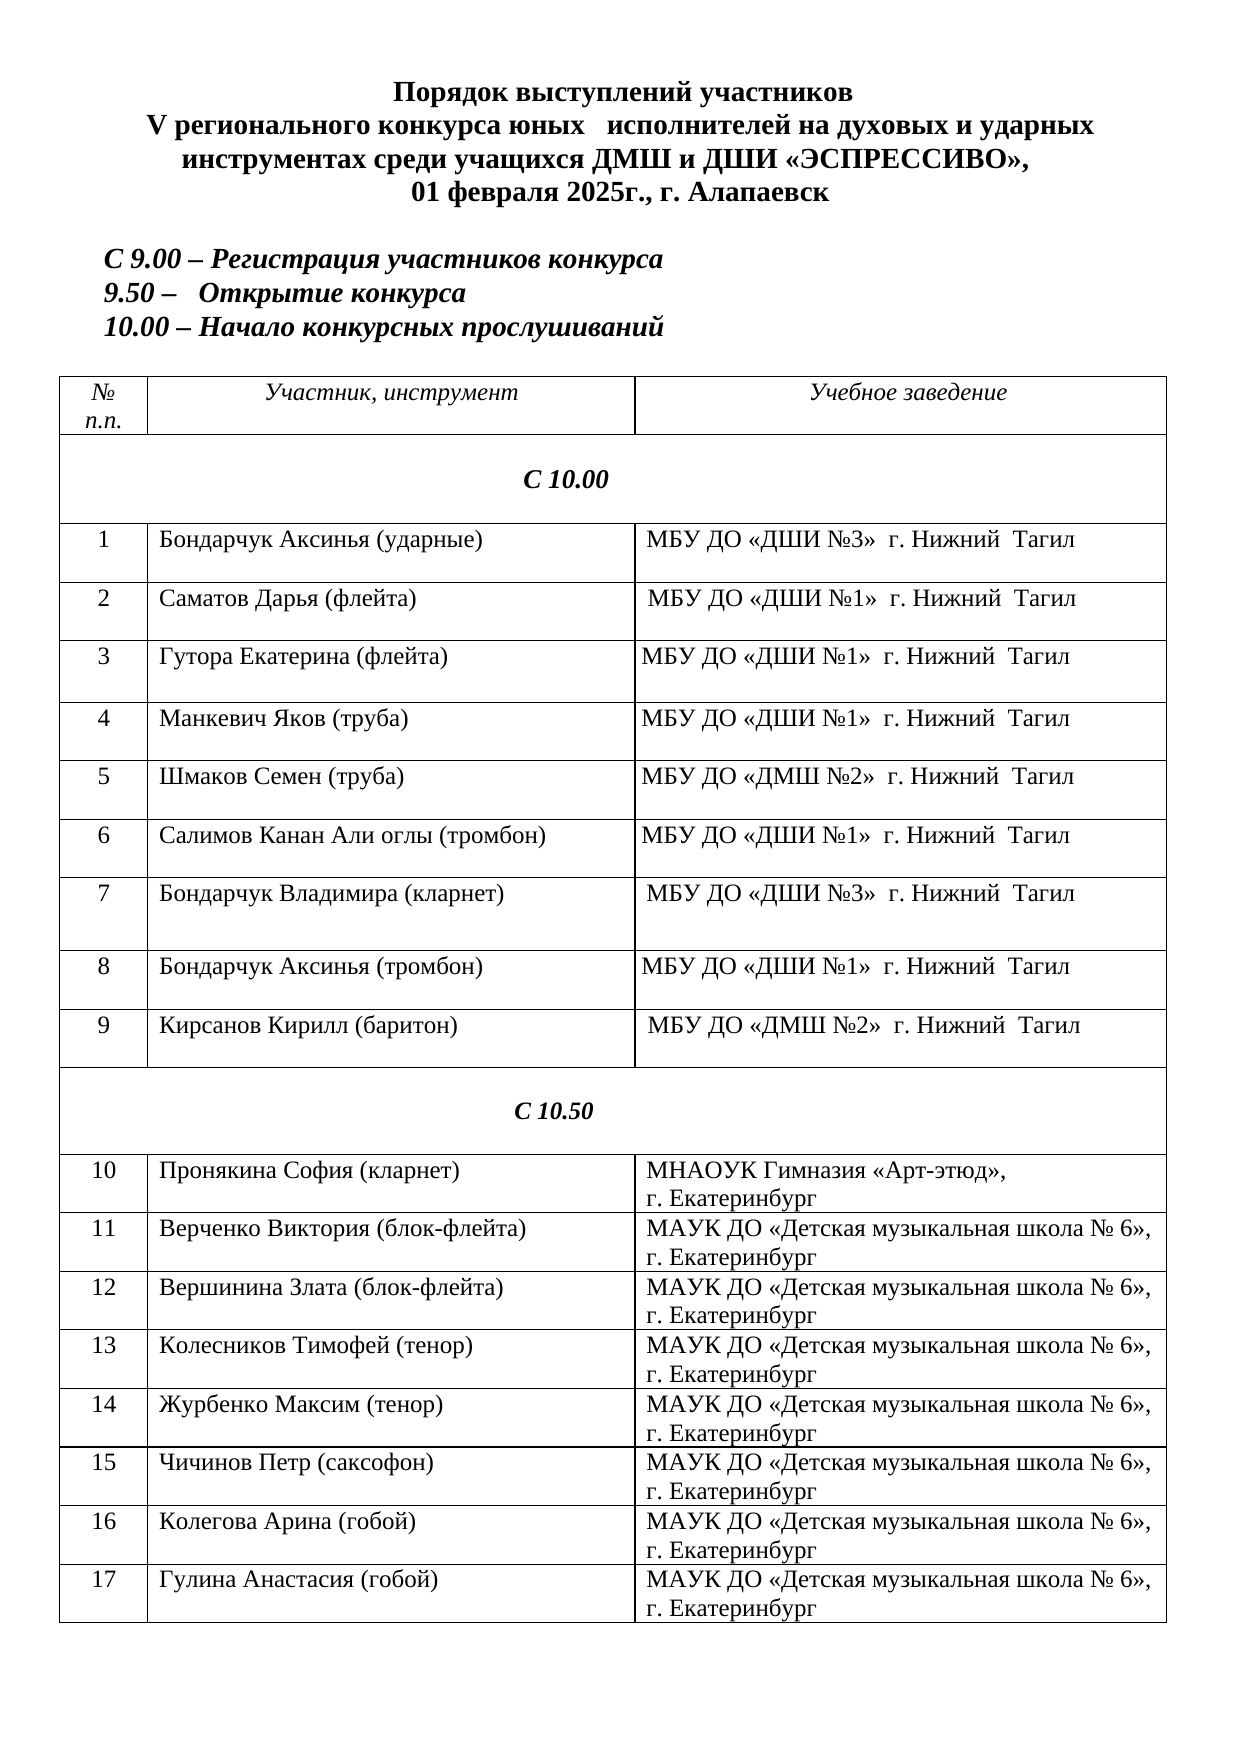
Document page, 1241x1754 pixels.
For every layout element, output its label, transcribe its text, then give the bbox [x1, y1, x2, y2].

table_cell МБУ ДО «ДШИ №3» г. Нижний Тагил [636, 524, 1166, 582]
table_cell 2 [60, 583, 147, 640]
table_cell Бондарчук Аксинья (тромбон) [148, 951, 634, 1009]
table_cell Верченко Виктория (блок-флейта) [148, 1213, 634, 1271]
table_cell 4 [60, 703, 147, 760]
table_cell 6 [60, 820, 147, 877]
table_cell МБУ ДО «ДМШ №2» г. Нижний Тагил [636, 1010, 1166, 1067]
table_cell 16 [60, 1506, 147, 1563]
table_cell Манкевич Яков (труба) [148, 703, 634, 760]
table_cell 7 [60, 878, 147, 950]
table_cell МАУК ДО «Детская музыкальная школа № 6», г. Екатеринбург [636, 1448, 1166, 1505]
table_cell Чичинов Петр (саксофон) [148, 1448, 634, 1505]
text 01 февраля 2025г., г. Алапаевск [59, 174, 1152, 208]
table_cell Пронякина София (кларнет) [148, 1155, 634, 1212]
table_header Учебное заведение [636, 377, 1166, 434]
table_cell МБУ ДО «ДШИ №3» г. Нижний Тагил [636, 878, 1166, 950]
table_cell МАУК ДО «Детская музыкальная школа № 6», г. Екатеринбург [636, 1330, 1166, 1388]
table_cell 12 [60, 1272, 147, 1329]
table_cell МБУ ДО «ДШИ №1» г. Нижний Тагил [636, 951, 1166, 1009]
table_cell МБУ ДО «ДШИ №1» г. Нижний Тагил [636, 703, 1166, 760]
table_cell 13 [60, 1330, 147, 1388]
table_cell МБУ ДО «ДШИ №1» г. Нижний Тагил [636, 641, 1166, 702]
table_cell Бондарчук Аксинья (ударные) [148, 524, 634, 582]
text Порядок выступлений участников [0, 74, 1152, 107]
table_cell МАУК ДО «Детская музыкальная школа № 6», г. Екатеринбург [636, 1272, 1166, 1329]
table_cell 1 [60, 524, 147, 582]
table_cell МАУК ДО «Детская музыкальная школа № 6», г. Екатеринбург [636, 1213, 1166, 1271]
table_cell Кирсанов Кирилл (баритон) [148, 1010, 634, 1067]
text 9.50 – Открытие конкурса [59, 275, 1152, 309]
table_cell 11 [60, 1213, 147, 1271]
table_cell 3 [60, 641, 147, 702]
table_cell МБУ ДО «ДШИ №1» г. Нижний Тагил [636, 820, 1166, 877]
table_header № п.п. [60, 377, 147, 434]
table_cell МАУК ДО «Детская музыкальная школа № 6», г. Екатеринбург [636, 1389, 1166, 1446]
table_cell Бондарчук Владимира (кларнет) [148, 878, 634, 950]
text С 9.00 – Регистрация участников конкурса [59, 242, 1152, 275]
text 10.00 – Начало конкурсных прослушиваний [59, 309, 1152, 342]
table_cell С 10.50 [60, 1068, 1166, 1154]
table_cell 17 [60, 1565, 147, 1622]
table_cell Журбенко Максим (тенор) [148, 1389, 634, 1446]
table_cell Гутора Екатерина (флейта) [148, 641, 634, 702]
table_cell 10 [60, 1155, 147, 1212]
table_cell Колесников Тимофей (тенор) [148, 1330, 634, 1388]
table_cell С 10.00 [60, 435, 1166, 523]
table_cell Гулина Анастасия (гобой) [148, 1565, 634, 1622]
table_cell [636, 1565, 1166, 1622]
table_cell Колегова Арина (гобой) [148, 1506, 634, 1563]
table_cell Саматов Дарья (флейта) [148, 583, 634, 640]
table_cell Вершинина Злата (блок-флейта) [148, 1272, 634, 1329]
table_cell 8 [60, 951, 147, 1009]
table_cell 5 [60, 761, 147, 819]
table_cell Салимов Канан Али оглы (тромбон) [148, 820, 634, 877]
table_header Участник, инструмент [148, 377, 634, 434]
text V регионального конкурса юных исполнителей на духовых и ударных инструментах среди учащихся ДМШ и ДШИ «ЭСПРЕССИВО», [59, 107, 1152, 174]
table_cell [636, 1506, 1166, 1563]
table_cell МБУ ДО «ДШИ №1» г. Нижний Тагил [636, 583, 1166, 640]
table_cell 9 [60, 1010, 147, 1067]
table_cell 14 [60, 1389, 147, 1446]
table_cell Шмаков Семен (труба) [148, 761, 634, 819]
table_cell МБУ ДО «ДМШ №2» г. Нижний Тагил [636, 761, 1166, 819]
table_cell 15 [60, 1448, 147, 1505]
table_cell МНАОУК Гимназия «Арт-этюд», г. Екатеринбург [636, 1155, 1166, 1212]
